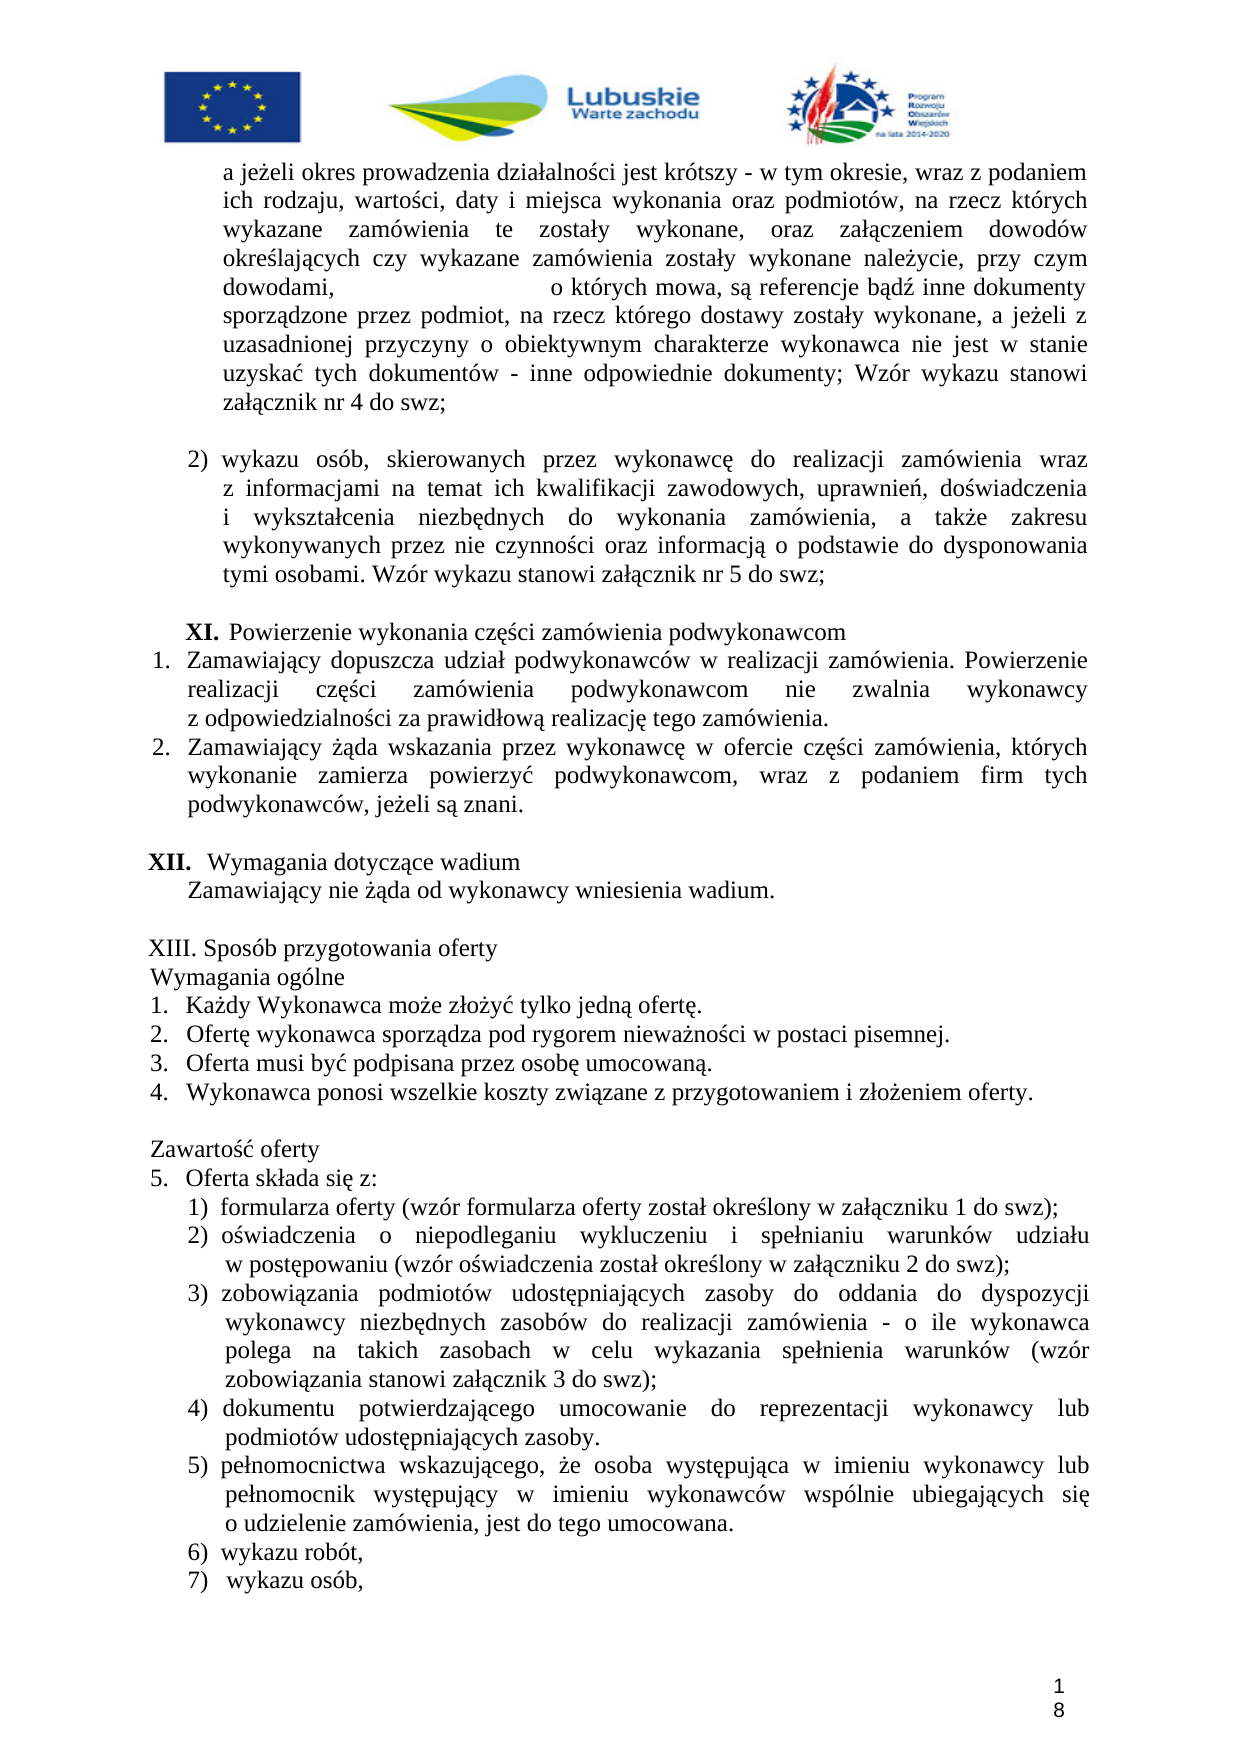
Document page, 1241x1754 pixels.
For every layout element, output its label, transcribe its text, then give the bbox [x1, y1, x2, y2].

text Wymagania ogólne [150, 962, 1092, 990]
list Powierzenie wykonania części zamówienia podwykonawcom [185, 617, 1092, 645]
list pełnomocnictwa wskazującego, że osoba występująca w imieniu wykonawcy lub pełnomocnik występujący w imieniu wykonawców wspólnie ubiegających się o udzielenie zamówienia, jest do tego umocowana. [187, 1450, 1090, 1537]
list dokumentu potwierdzającego umocowanie do reprezentacji wykonawcy lub podmiotów udostępniających zasoby. [187, 1393, 1090, 1450]
text Zawartość oferty [150, 1134, 1092, 1163]
text Zamawiający nie żąda od wykonawcy wniesienia wadium. [187, 875, 1088, 904]
list Wykonawca ponosi wszelkie koszty związane z przygotowaniem i złożeniem oferty. [150, 1077, 1092, 1105]
list formularza oferty (wzór formularza oferty został określony w załączniku 1 do swz); [187, 1192, 1090, 1220]
list Oferta musi być podpisana przez osobę umocowaną. [150, 1048, 1092, 1077]
list Zamawiający żąda wskazania przez wykonawcę w ofercie części zamówienia, których wykonanie zamierza powierzyć podwykonawcom, wraz z podaniem firm tych podwykonawców, jeżeli są znani. [152, 732, 1088, 818]
list wykazu osób, skierowanych przez wykonawcę do realizacji zamówienia wraz z informacjami na temat ich kwalifikacji zawodowych, uprawnień, doświadczenia i wykształcenia niezbędnych do wykonania zamówienia, a także zakresu wykonywanych przez nie czynności oraz informacją o podstawie do dysponowania tymi osobami. Wzór wykazu stanowi załącznik nr 5 do swz; [187, 444, 1088, 588]
text XIII. Sposób przygotowania oferty [148, 933, 1092, 962]
list Oferta składa się z: [150, 1163, 1092, 1192]
list Ofertę wykonawca sporządza pod rygorem nieważności w postaci pisemnej. [150, 1019, 1092, 1048]
picture [147, 57, 972, 157]
list Zamawiający dopuszcza udział podwykonawców w realizacji zamówienia. Powierzenie realizacji części zamówienia podwykonawcom nie zwalnia wykonawcy z odpowiedzialności za prawidłową realizację tego zamówienia. [152, 645, 1088, 732]
list oświadczenia o niepodleganiu wykluczeniu i spełnianiu warunków udziału w postępowaniu (wzór oświadczenia został określony w załączniku 2 do swz); [187, 1220, 1090, 1278]
list Każdy Wykonawca może złożyć tylko jedną ofertę. [150, 990, 1092, 1019]
list wykazu osób, [187, 1565, 1092, 1594]
list zobowiązania podmiotów udostępniających zasoby do oddania do dyspozycji wykonawcy niezbędnych zasobów do realizacji zamówienia - o ile wykonawca polega na takich zasobach w celu wykazania spełnienia warunków (wzór zobowiązania stanowi załącznik 3 do swz); [187, 1278, 1090, 1393]
list Wymagania dotyczące wadium [148, 847, 1092, 875]
list wykazu robót, [187, 1537, 1092, 1565]
